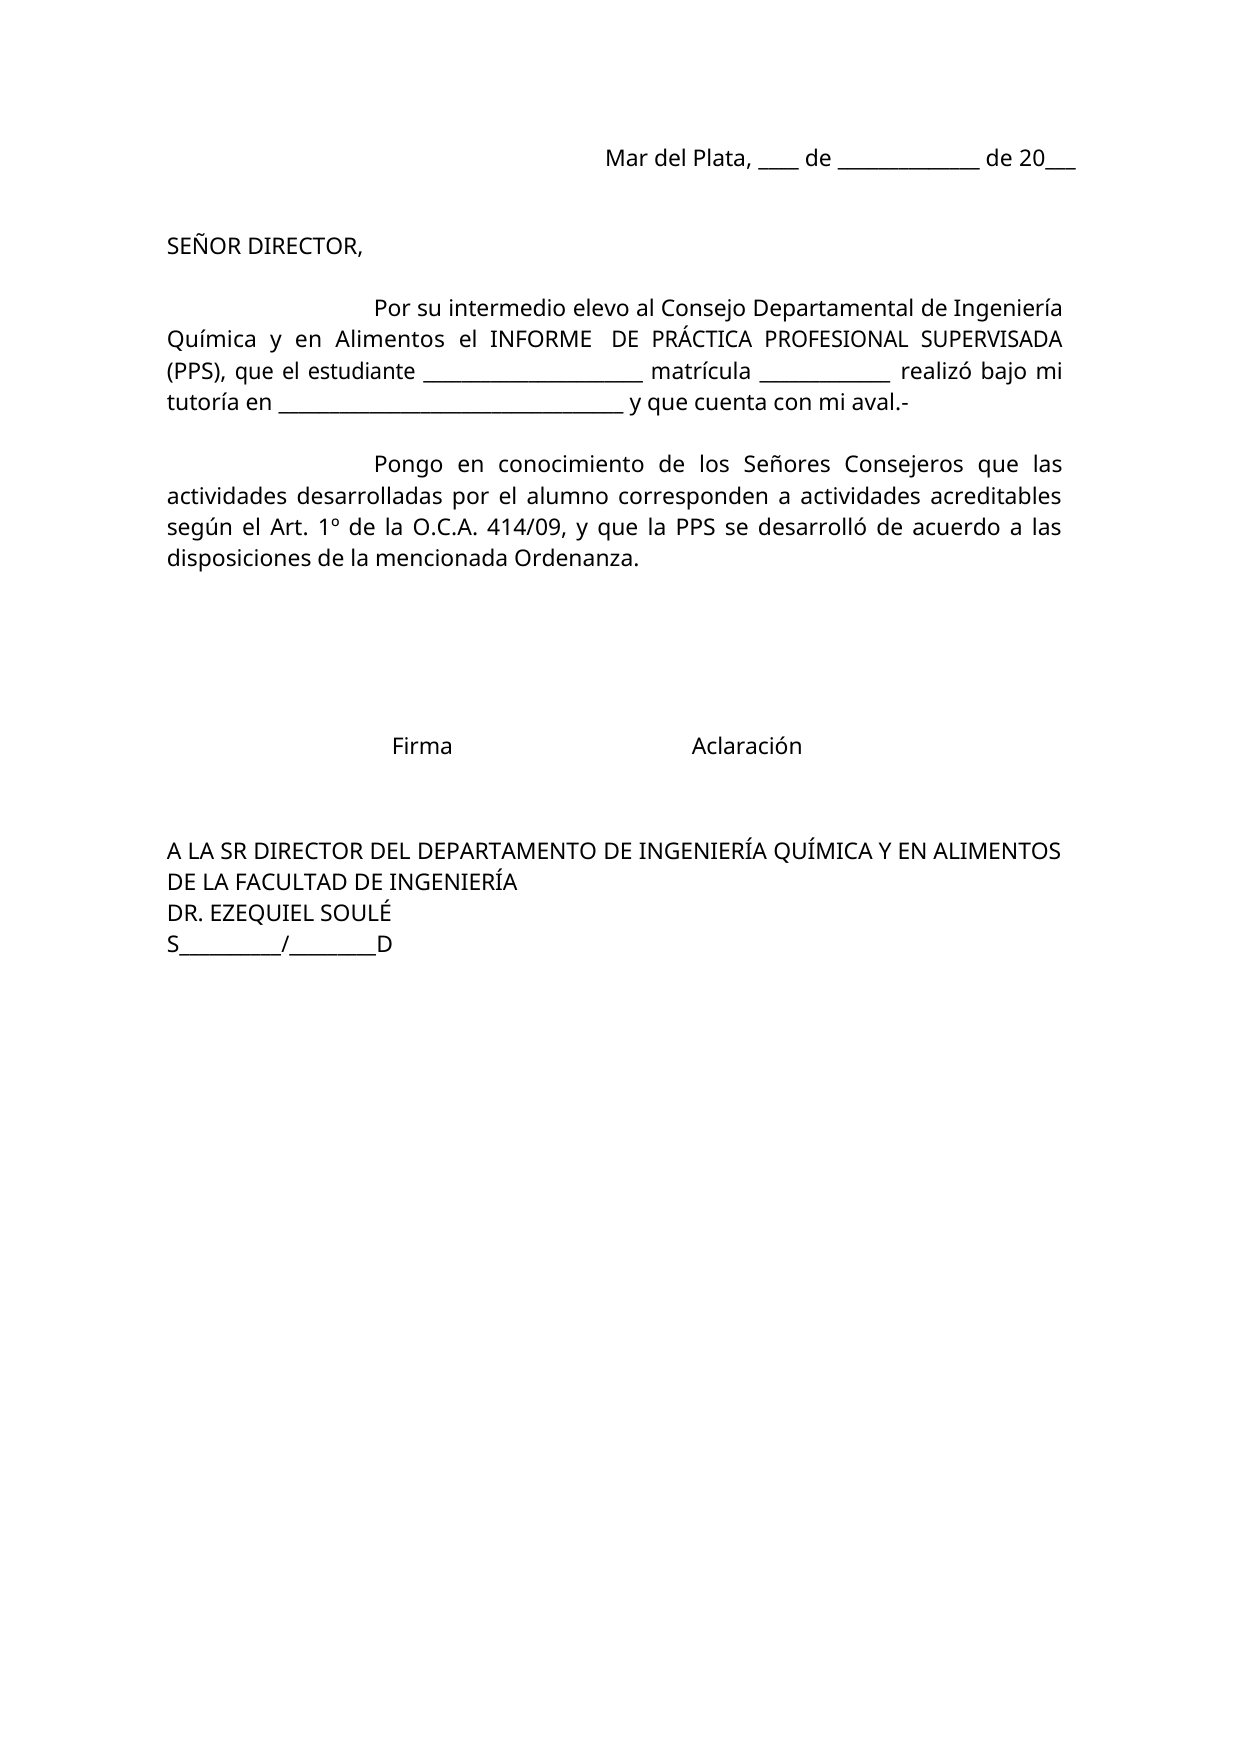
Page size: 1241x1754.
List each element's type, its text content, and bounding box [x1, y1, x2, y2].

text Pongo en conocimiento de los Señores Consejeros que las actividades desarrolladas por el alumno corresponden a actividades acreditables según el Art. 1º de la O.C.A. 414/09, y que la PPS se desarrolló de acuerdo a las disposiciones de la mencionada Ordenanza. [167, 448, 1063, 573]
text DR. EZEQUIEL SOULÉ [167, 897, 1076, 928]
text Mar del Plata, ____ de ______________ de 20___ [167, 142, 1076, 173]
text S__________/_________D [167, 928, 1076, 960]
text A LA SR DIRECTOR DEL DEPARTAMENTO DE INGENIERÍA QUÍMICA Y EN ALIMENTOS DE LA FACULTAD DE INGENIERÍA [167, 835, 1062, 897]
text SEÑOR DIRECTOR, [167, 230, 1076, 261]
text Por su intermedio elevo al Consejo Departamental de Ingeniería Química y en Alimentos el INFORME DE PRÁCTICA PROFESIONAL SUPERVISADA (PPS), que el estudiante _______________________ matrícula _____________ realizó bajo mi tutoría en __________________________________ y que cuenta con mi aval.- [167, 292, 1063, 417]
text Firma Aclaración [317, 730, 1076, 761]
